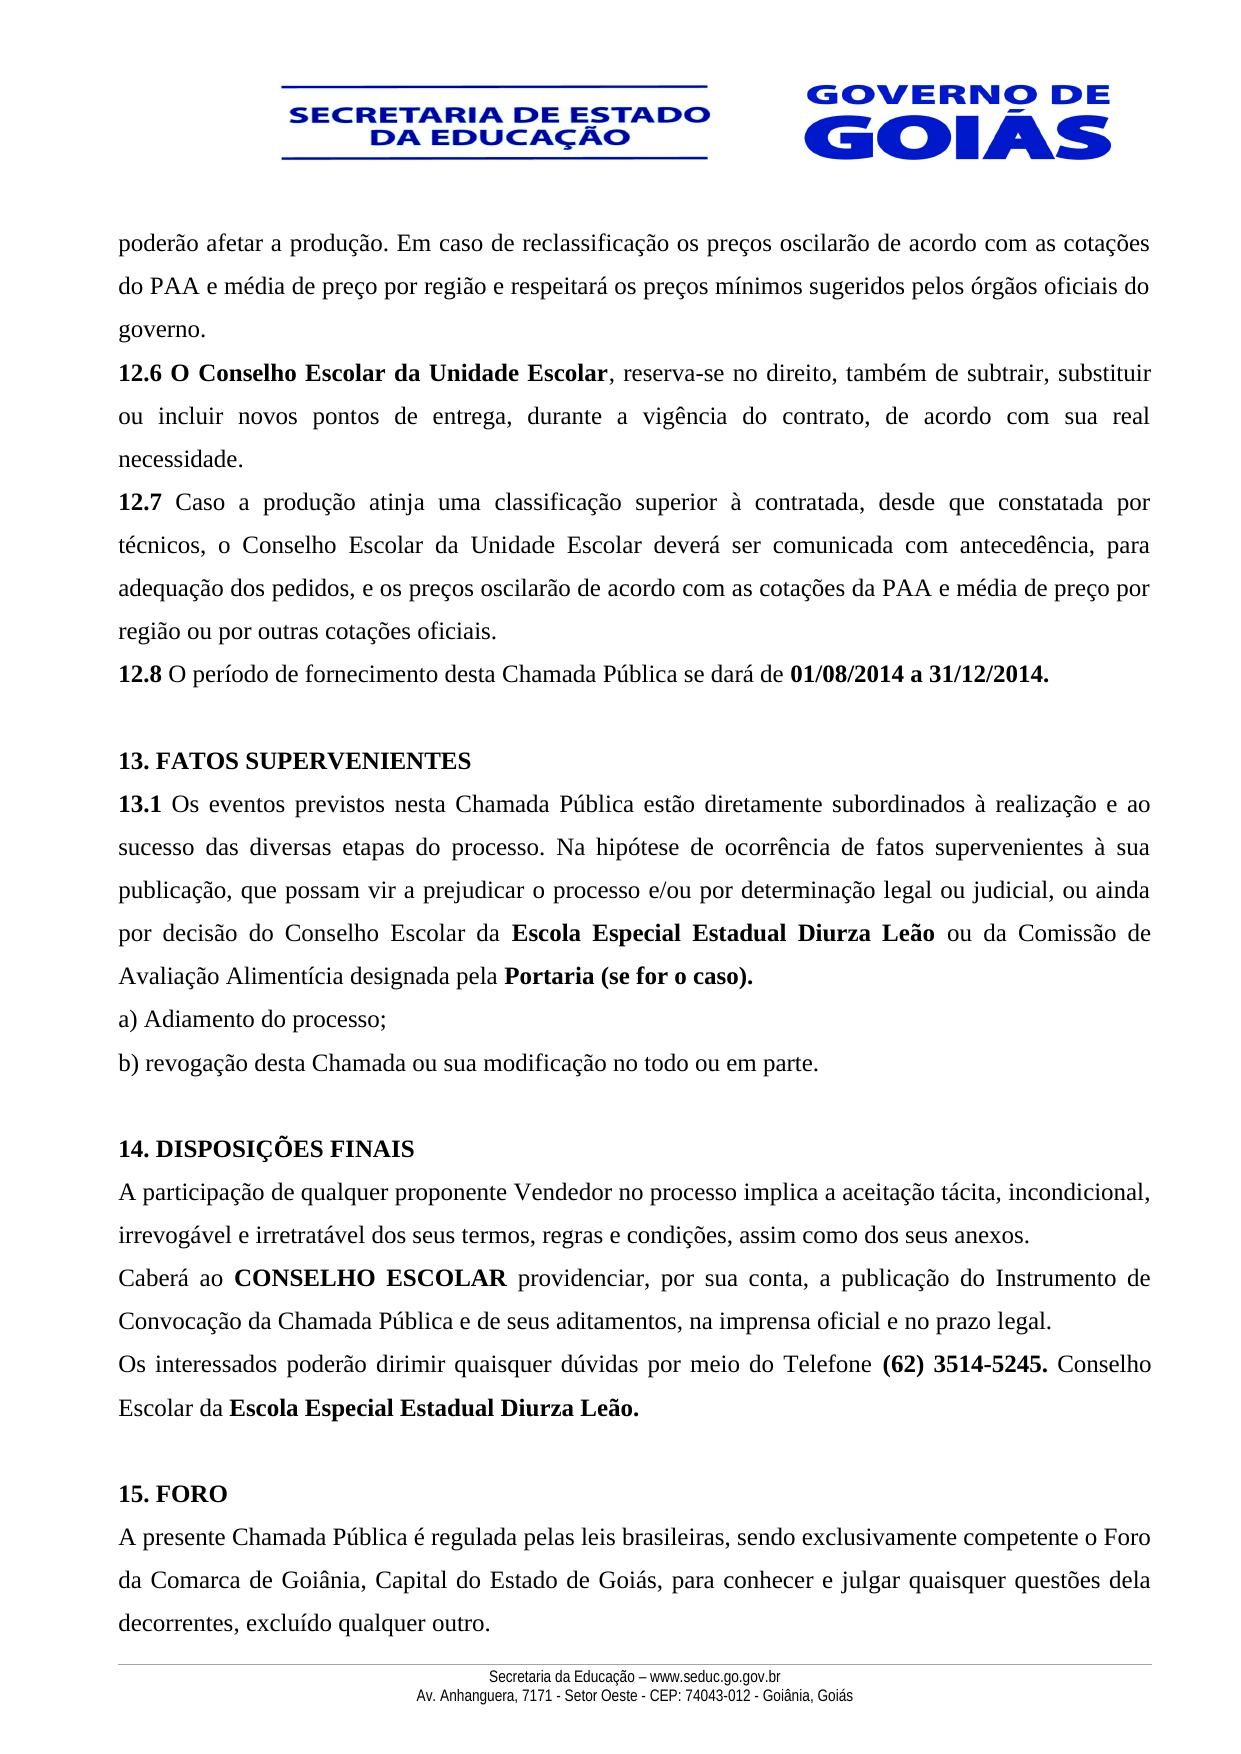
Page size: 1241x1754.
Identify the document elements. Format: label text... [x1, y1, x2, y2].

text 15. FORO [118, 1479, 1152, 1508]
text A presente Chamada Pública é regulada pelas leis brasileiras, sendo exclusivamente competente o Foro da Comarca de Goiânia, Capital do Estado de Goiás, para conhecer e julgar quaisquer questões dela decorrentes, excluído qualquer outro. [118, 1522, 1152, 1637]
text 12.7 Caso a produção atinja uma classificação superior à contratada, desde que constatada por técnicos, o Conselho Escolar da Unidade Escolar deverá ser comunicada com antecedência, para adequação dos pedidos, e os preços oscilarão de acordo com as cotações da PAA e média de preço por região ou por outras cotações oficiais. [118, 487, 1152, 645]
text 12.6 O Conselho Escolar da Unidade Escolar, reserva-se no direito, também de subtrair, substituir ou incluir novos pontos de entrega, durante a vigência do contrato, de acordo com sua real necessidade. [118, 358, 1152, 473]
picture [240, 73, 1152, 173]
text A participação de qualquer proponente Vendedor no processo implica a aceitação tácita, incondicional, irrevogável e irretratável dos seus termos, regras e condições, assim como dos seus anexos. [118, 1177, 1152, 1249]
text Caberá ao CONSELHO ESCOLAR providenciar, por sua conta, a publicação do Instrumento de Convocação da Chamada Pública e de seus aditamentos, na imprensa oficial e no prazo legal. [118, 1263, 1152, 1335]
text a) Adiamento do processo; [118, 1004, 1152, 1033]
text 14. DISPOSIÇÕES FINAIS [118, 1134, 1152, 1163]
text 13. FATOS SUPERVENIENTES [118, 746, 1152, 774]
text b) revogação desta Chamada ou sua modificação no todo ou em parte. [118, 1048, 1152, 1076]
text 12.8 O período de fornecimento desta Chamada Pública se dará de 01/08/2014 a 31/12/2014. [118, 659, 1152, 688]
text 13.1 Os eventos previstos nesta Chamada Pública estão diretamente subordinados à realização e ao sucesso das diversas etapas do processo. Na hipótese de ocorrência de fatos supervenientes à sua publicação, que possam vir a prejudicar o processo e/ou por determinação legal ou judicial, ou ainda por decisão do Conselho Escolar da Escola Especial Estadual Diurza Leão ou da Comissão de Avaliação Alimentícia designada pela Portaria (se for o caso). [118, 789, 1152, 990]
text Os interessados poderão dirimir quaisquer dúvidas por meio do Telefone (62) 3514-5245. Conselho Escolar da Escola Especial Estadual Diurza Leão. [118, 1349, 1152, 1421]
